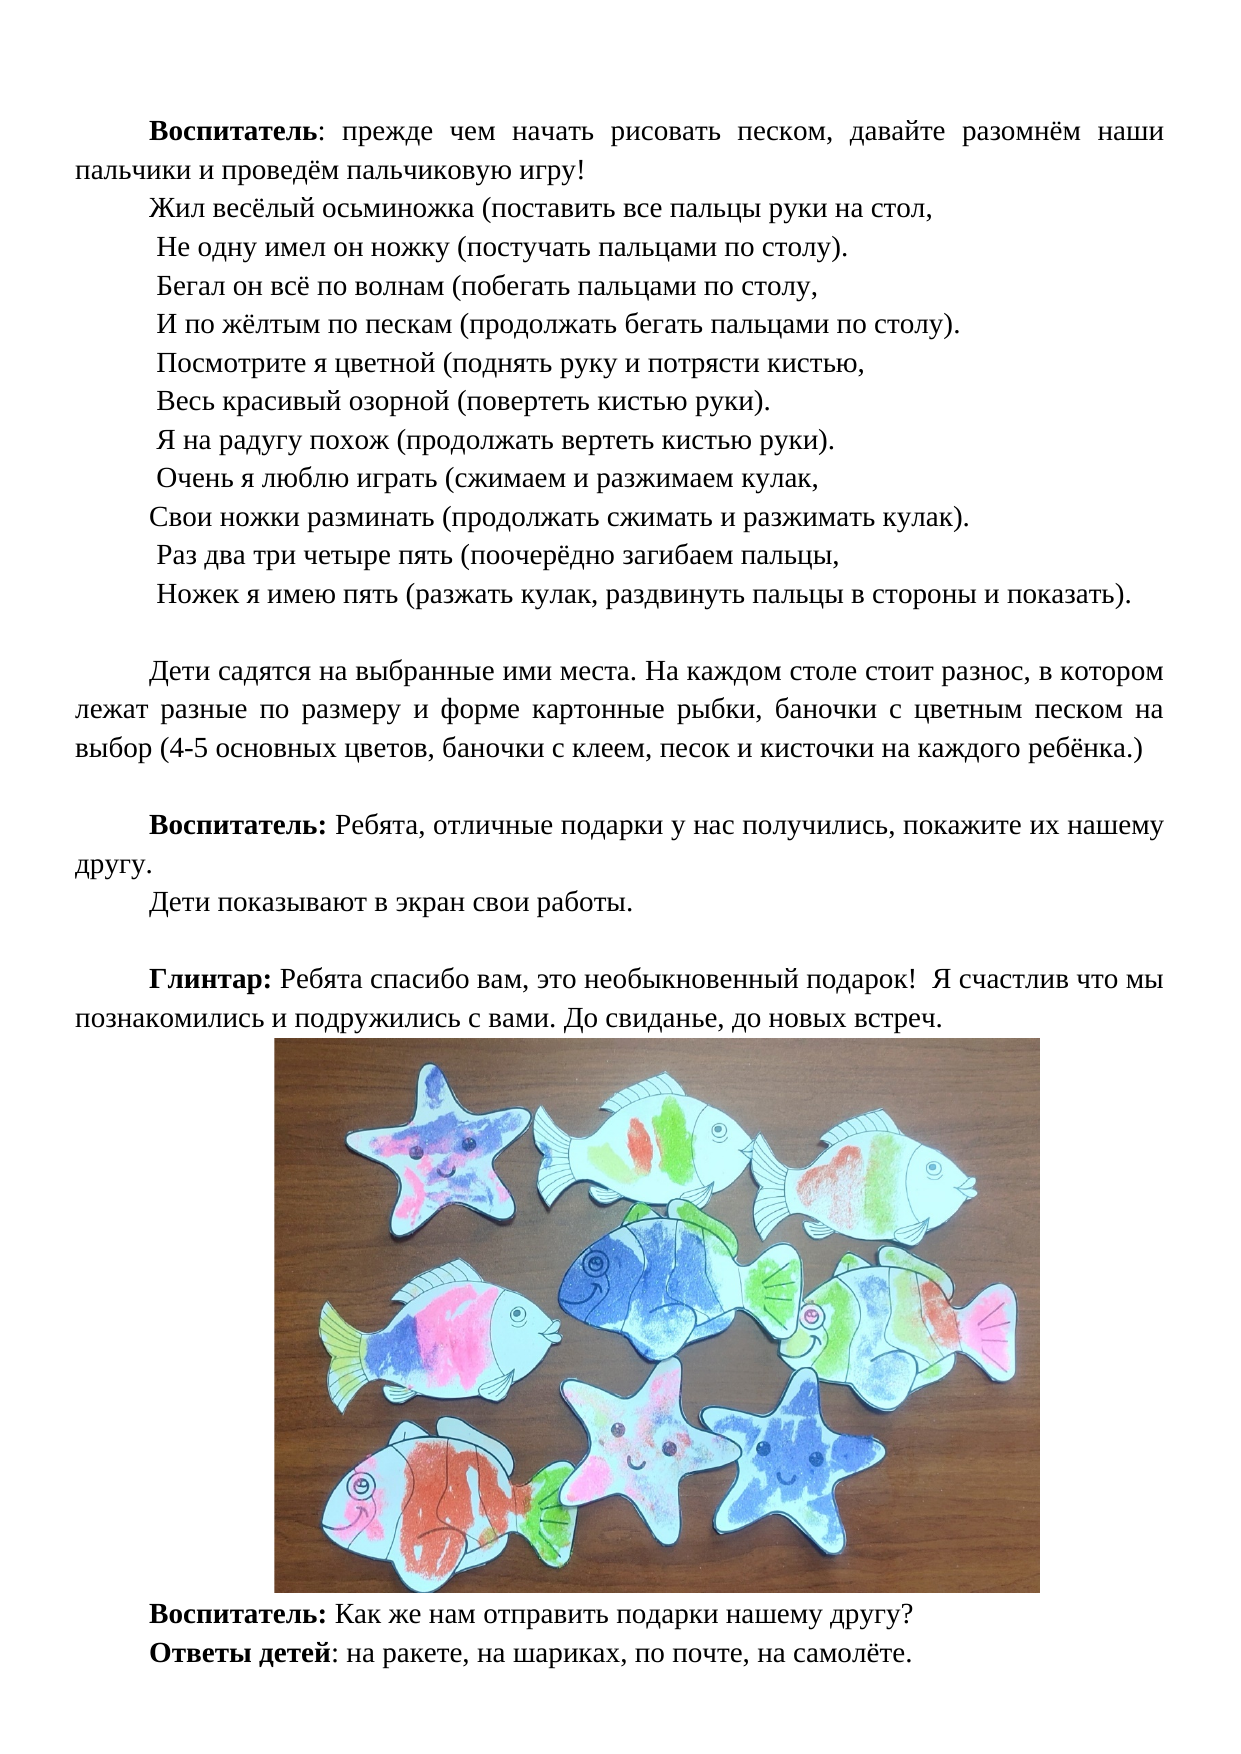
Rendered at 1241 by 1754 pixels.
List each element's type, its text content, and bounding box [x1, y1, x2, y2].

text Воспитатель: прежде чем начать рисовать песком, давайте разомнём наши пальчики и проведём пальчиковую игру! [75, 113, 1165, 186]
text Свои ножки разминать (продолжать сжимать и разжимать кулак). [75, 499, 1165, 532]
text Я на радугу похож (продолжать вертеть кистью руки). [75, 422, 1165, 455]
text Очень я люблю играть (сжимаем и разжимаем кулак, [75, 460, 1165, 494]
text Воспитатель: Как же нам отправить подарки нашему другу? [75, 1596, 1165, 1630]
text Посмотрите я цветной (поднять руку и потрясти кистью, [75, 345, 1165, 378]
text Дети показывают в экран свои работы. [75, 884, 1165, 918]
picture [274, 1038, 1040, 1593]
text И по жёлтым по пескам (продолжать бегать пальцами по столу). [75, 306, 1165, 340]
text Жил весёлый осьминожка (поставить все пальцы руки на стол, [75, 191, 1165, 224]
text Не одну имел он ножку (постучать пальцами по столу). [75, 229, 1165, 263]
text Бегал он всё по волнам (побегать пальцами по столу, [75, 268, 1165, 301]
text Весь красивый озорной (повертеть кистью руки). [75, 383, 1165, 417]
text Ответы детей: на ракете, на шариках, по почте, на самолёте. [75, 1635, 1165, 1668]
text Глинтар: Ребята спасибо вам, это необыкновенный подарок! Я счастлив что мы познакомились и подружились с вами. До свиданье, до новых встреч. [75, 961, 1165, 1033]
text Ножек я имею пять (разжать кулак, раздвинуть пальцы в стороны и показать). [75, 576, 1165, 609]
text Дети садятся на выбранные ими места. На каждом столе стоит разнос, в котором лежат разные по размеру и форме картонные рыбки, баночки с цветным песком на выбор (4-5 основных цветов, баночки с клеем, песок и кисточки на каждого ребёнка.) [75, 653, 1165, 764]
text Воспитатель: Ребята, отличные подарки у нас получились, покажите их нашему другу. [75, 807, 1165, 879]
text Раз два три четыре пять (поочерёдно загибаем пальцы, [75, 537, 1165, 571]
